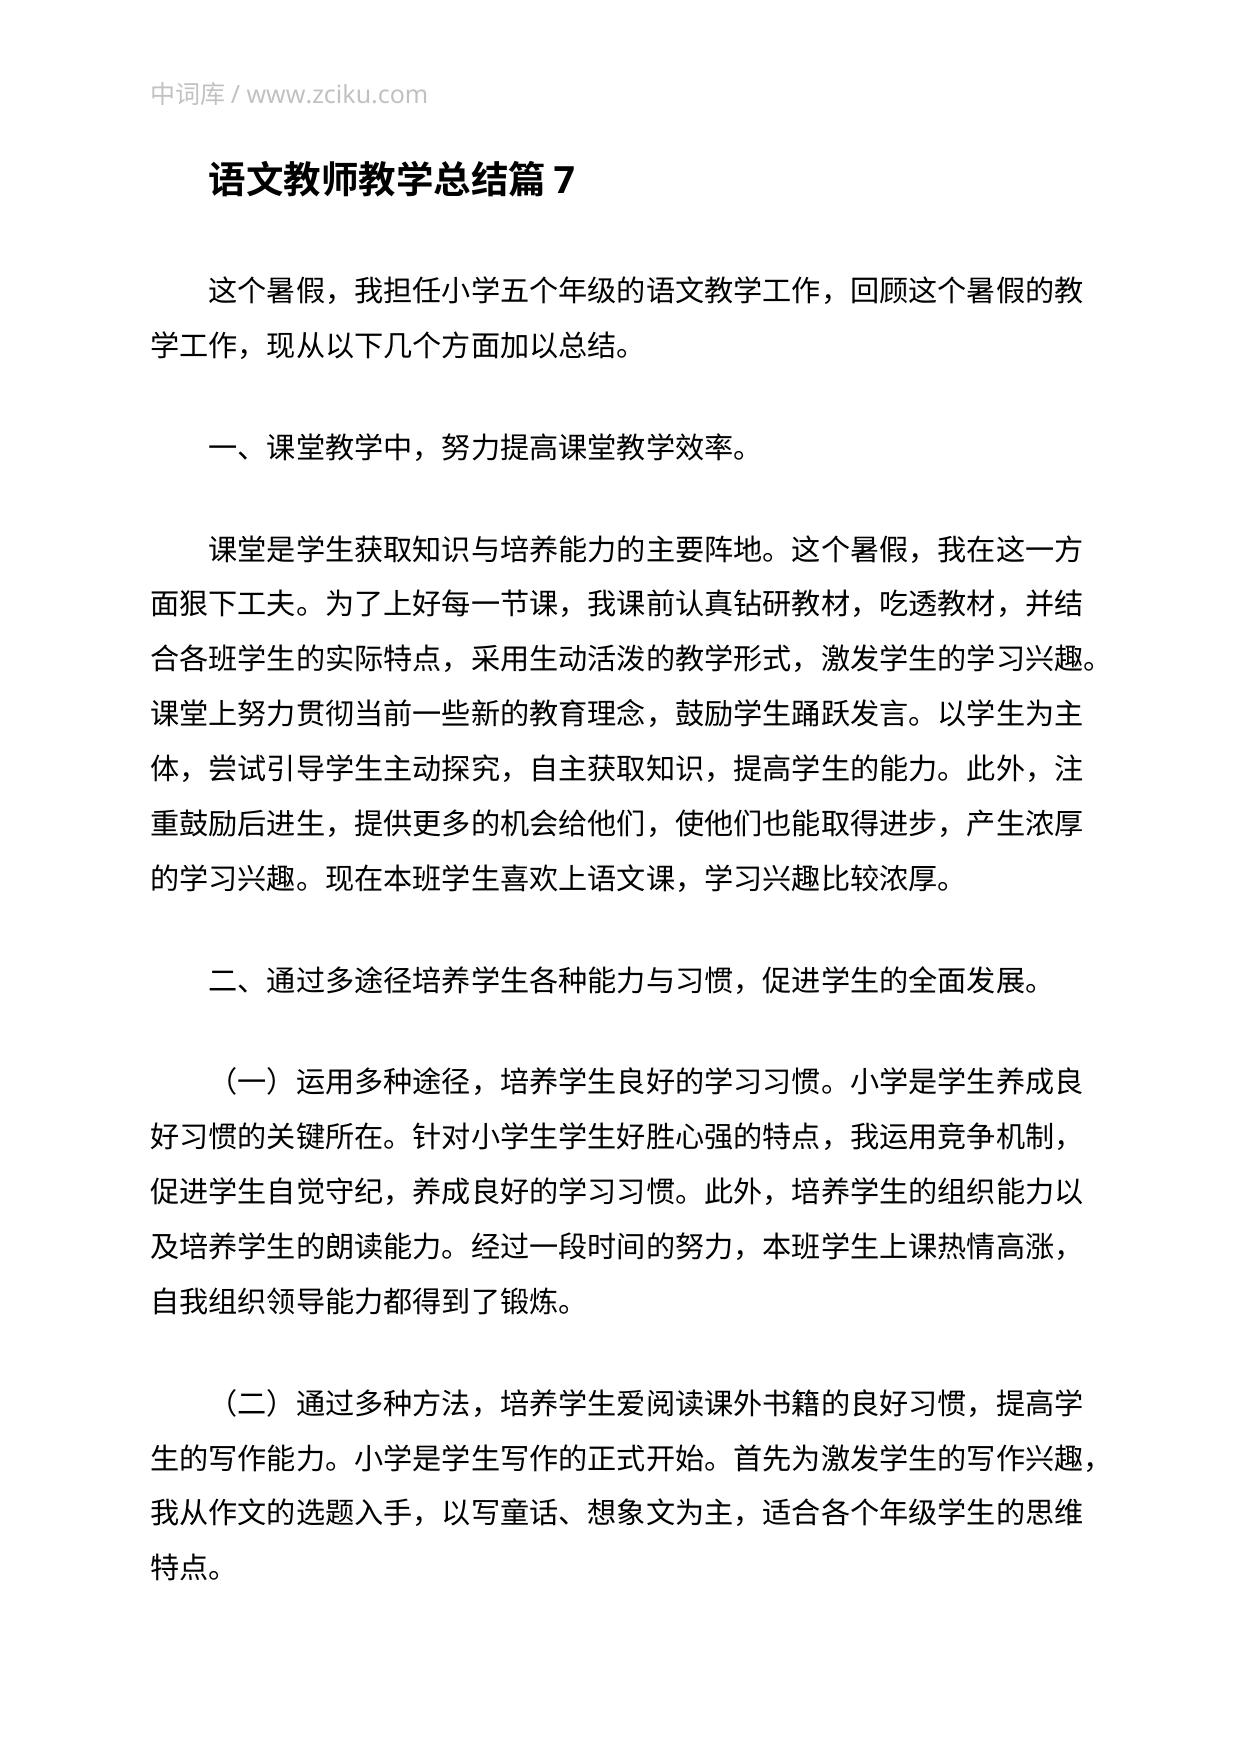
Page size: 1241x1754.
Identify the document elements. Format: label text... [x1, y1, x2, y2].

text 二、通过多途径培养学生各种能力与习惯，促进学生的全面发展。 [150, 957, 1090, 999]
text 这个暑假，我担任小学五个年级的语文教学工作，回顾这个暑假的教学工作，现从以下几个方面加以总结。 [150, 268, 1090, 365]
text 课堂是学生获取知识与培养能力的主要阵地。这个暑假，我在这一方面狠下工夫。为了上好每一节课，我课前认真钻研教材，吃透教材，并结合各班学生的实际特点，采用生动活泼的教学形式，激发学生的学习兴趣。课堂上努力贯彻当前一些新的教育理念，鼓励学生踊跃发言。以学生为主体，尝试引导学生主动探究，自主获取知识，提高学生的能力。此外，注重鼓励后进生，提供更多的机会给他们，使他们也能取得进步，产生浓厚的学习兴趣。现在本班学生喜欢上语文课，学习兴趣比较浓厚。 [150, 526, 1090, 898]
text （二）通过多种方法，培养学生爱阅读课外书籍的良好习惯，提高学生的写作能力。小学是学生写作的正式开始。首先为激发学生的写作兴趣，我从作文的选题入手，以写童话、想象文为主，适合各个年级学生的思维特点。 [150, 1380, 1090, 1587]
text 一、课堂教学中，努力提高课堂教学效率。 [150, 424, 1090, 467]
text 语文教师教学总结篇7 [150, 150, 1090, 204]
text （一）运用多种途径，培养学生良好的学习习惯。小学是学生养成良好习惯的关键所在。针对小学生学生好胜心强的特点，我运用竞争机制，促进学生自觉守纪，养成良好的学习习惯。此外，培养学生的组织能力以及培养学生的朗读能力。经过一段时间的努力，本班学生上课热情高涨，自我组织领导能力都得到了锻炼。 [150, 1059, 1090, 1321]
